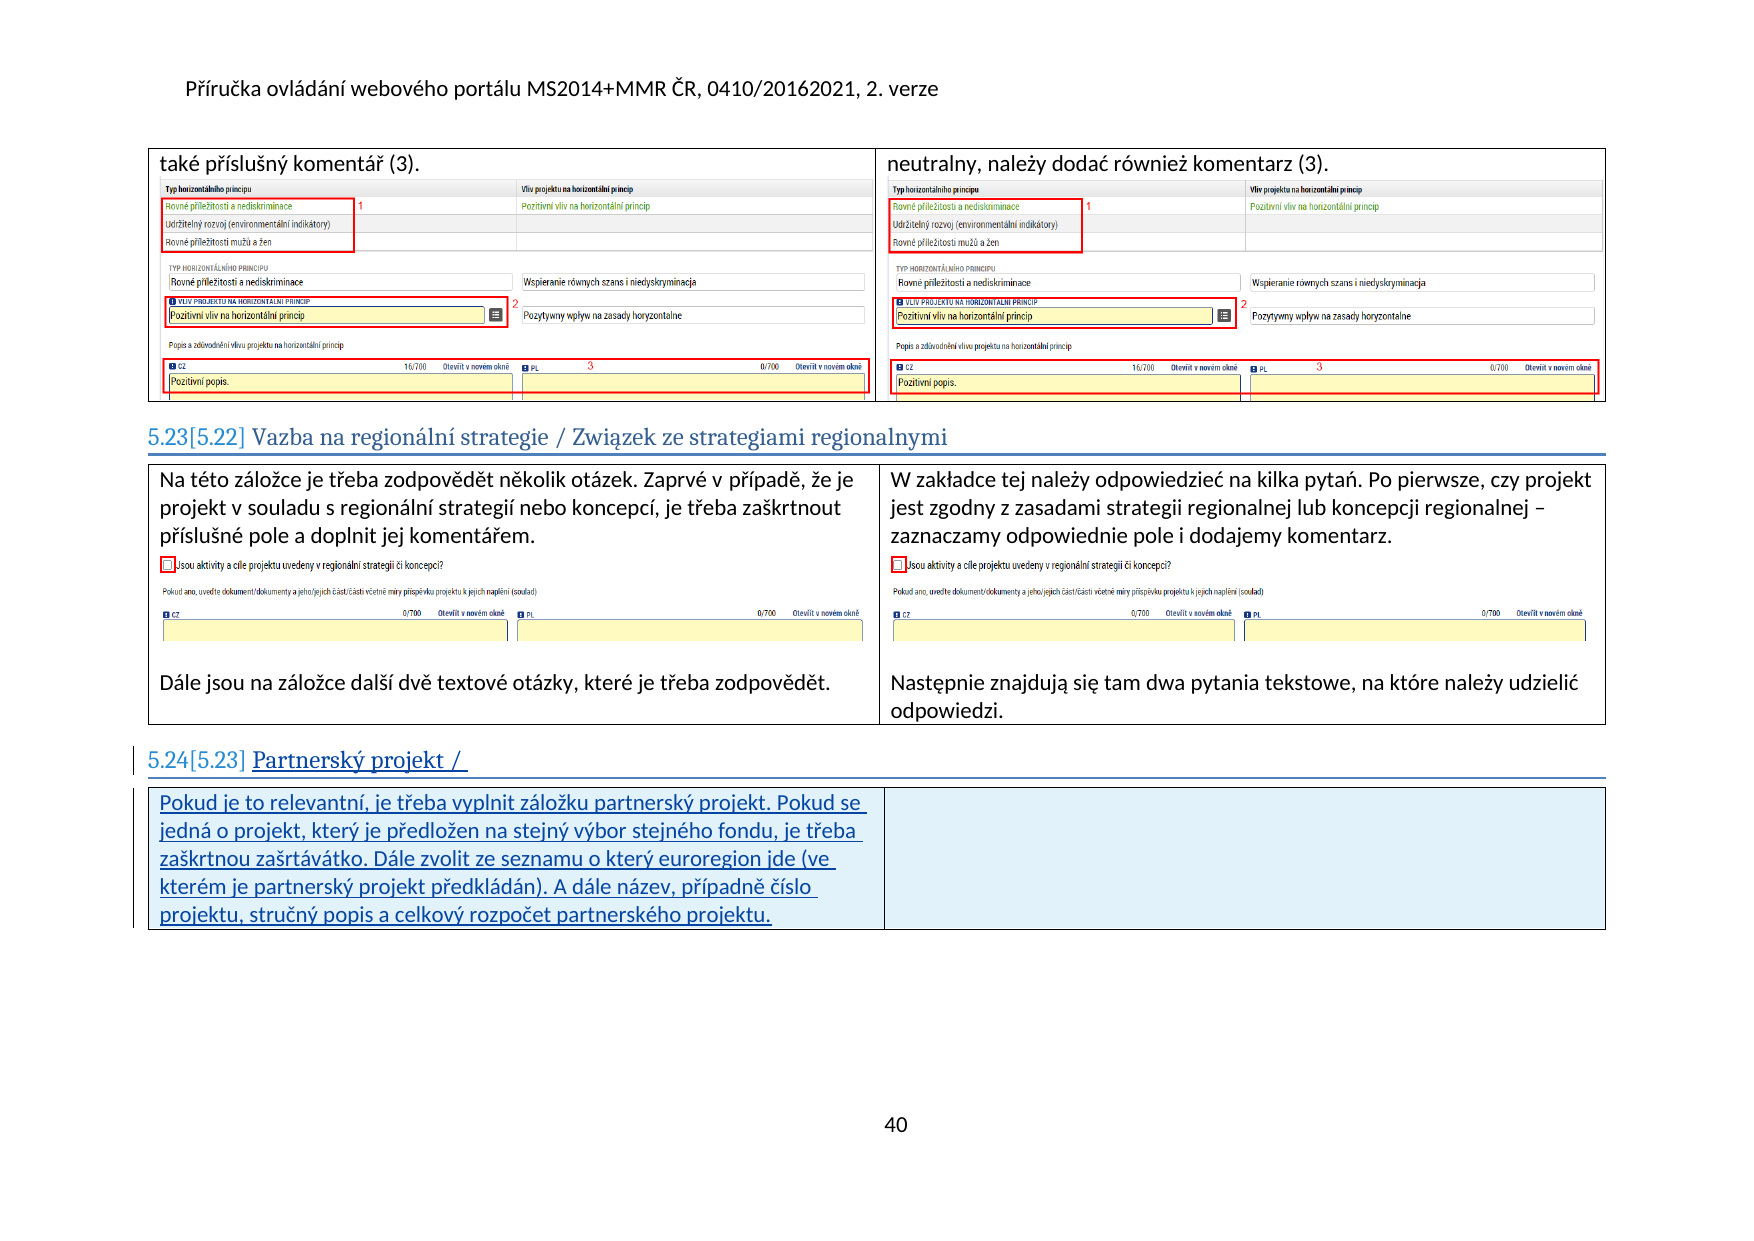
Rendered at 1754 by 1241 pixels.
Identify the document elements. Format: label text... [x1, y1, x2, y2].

table_header Na této záložce je třeba zodpovědět několik otázek. Zaprvé v případě, že je projekt v souladu s regionální strategií nebo koncepcí, je třeba zaškrtnout příslušné pole a doplnit jej komentářem. Dále jsou na záložce další dvě textové otázky, které je třeba zodpovědět. [149, 465, 879, 724]
picture [159, 176, 874, 400]
picture [159, 548, 864, 641]
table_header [149, 149, 875, 401]
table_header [876, 149, 1605, 401]
picture [890, 548, 1588, 641]
picture [886, 176, 1604, 401]
subtitle Vazba na regionální strategie / Związek ze strategiami regionalnymi [148, 423, 1606, 453]
table_header W zakładce tej należy odpowiedzieć na kilka pytań. Po pierwsze, czy projekt jest zgodny z zasadami strategii regionalnej lub koncepcji regionalnej – zaznaczamy odpowiednie pole i dodajemy komentarz. Następnie znajdują się tam dwa pytania tekstowe, na które należy udzielić odpowiedzi. [880, 465, 1605, 724]
